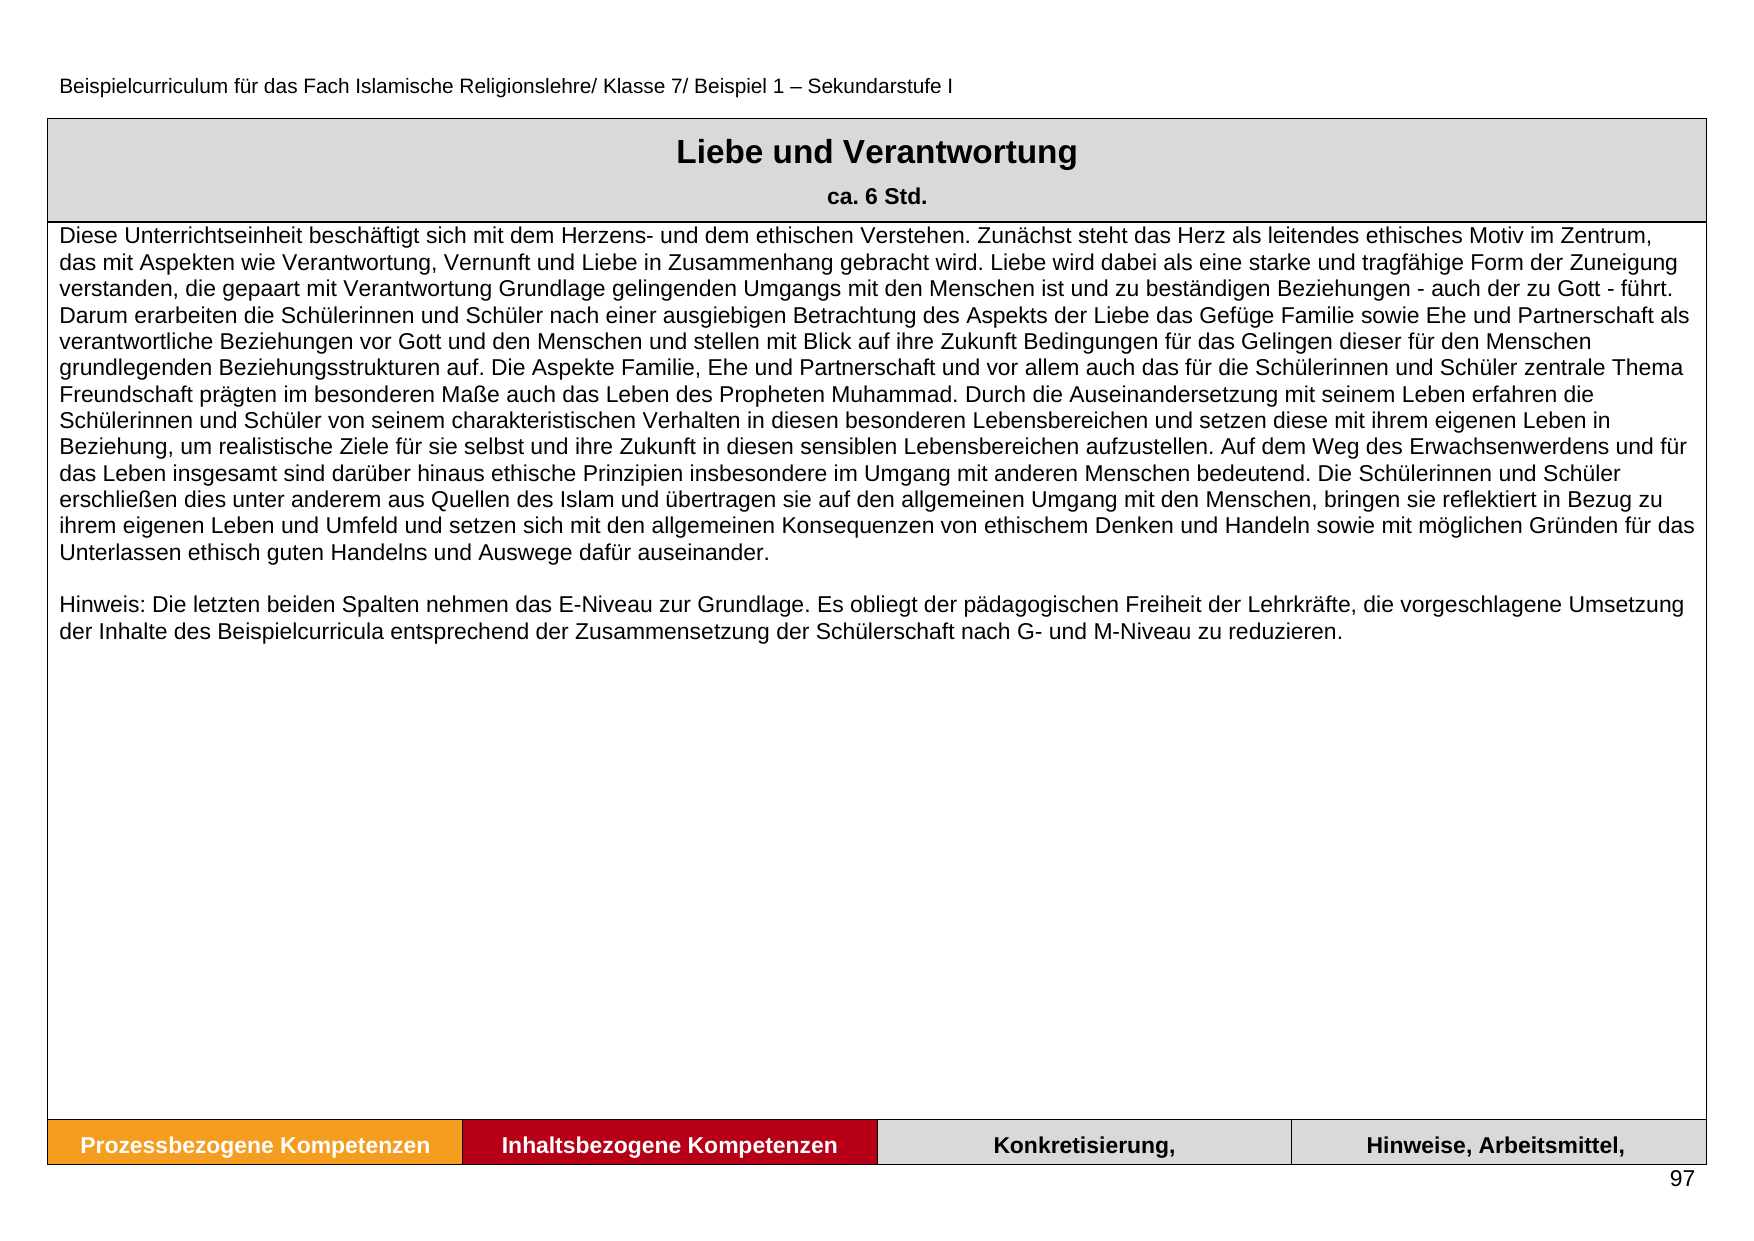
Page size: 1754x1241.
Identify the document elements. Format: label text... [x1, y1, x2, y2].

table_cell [1292, 1120, 1706, 1164]
table_cell Diese Unterrichtseinheit beschäftigt sich mit dem Herzens- und dem ethischen Verstehen. Zunächst steht das Herz als leitendes ethisches Motiv im Zentrum, das mit Aspekten wie Verantwortung, Vernunft und Liebe in Zusammenhang gebracht wird. Liebe wird dabei als eine starke und tragfähige Form der Zuneigung verstanden, die gepaart mit Verantwortung Grundlage gelingenden Umgangs mit den Menschen ist und zu beständigen Beziehungen - auch der zu Gott - führt. Darum erarbeiten die Schülerinnen und Schüler nach einer ausgiebigen Betrachtung des Aspekts der Liebe das Gefüge Familie sowie Ehe und Partnerschaft als verantwortliche Beziehungen vor Gott und den Menschen und stellen mit Blick auf ihre Zukunft Bedingungen für das Gelingen dieser für den Menschen grundlegenden Beziehungsstrukturen auf. Die Aspekte Familie, Ehe und Partnerschaft und vor allem auch das für die Schülerinnen und Schüler zentrale Thema Freundschaft prägten im besonderen Maße auch das Leben des Propheten Muhammad. Durch die Auseinandersetzung mit seinem Leben erfahren die Schülerinnen und Schüler von seinem charakteristischen Verhalten in diesen besonderen Lebensbereichen und setzen diese mit ihrem eigenen Leben in Beziehung, um realistische Ziele für sie selbst und ihre Zukunft in diesen sensiblen Lebensbereichen aufzustellen. Auf dem Weg des Erwachsenwerdens und für das Leben insgesamt sind darüber hinaus ethische Prinzipien insbesondere im Umgang mit anderen Menschen bedeutend. Die Schülerinnen und Schüler erschließen dies unter anderem aus Quellen des Islam und übertragen sie auf den allgemeinen Umgang mit den Menschen, bringen sie reflektiert in Bezug zu ihrem eigenen Leben und Umfeld und setzen sich mit den allgemeinen Konsequenzen von ethischem Denken und Handeln sowie mit möglichen Gründen für das Unterlassen ethisch guten Handelns und Auswege dafür auseinander. Hinweis: Die letzten beiden Spalten nehmen das E-Niveau zur Grundlage. Es obliegt der pädagogischen Freiheit der Lehrkräfte, die vorgeschlagene Umsetzung der Inhalte des Beispielcurricula entsprechend der Zusammensetzung der Schülerschaft nach G- und M-Niveau zu reduzieren. [48, 223, 1706, 1118]
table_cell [878, 1120, 1291, 1164]
table_header Liebe und Verantwortung ca. 6 Std. [48, 119, 1706, 221]
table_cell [463, 1120, 877, 1164]
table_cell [48, 1120, 462, 1164]
